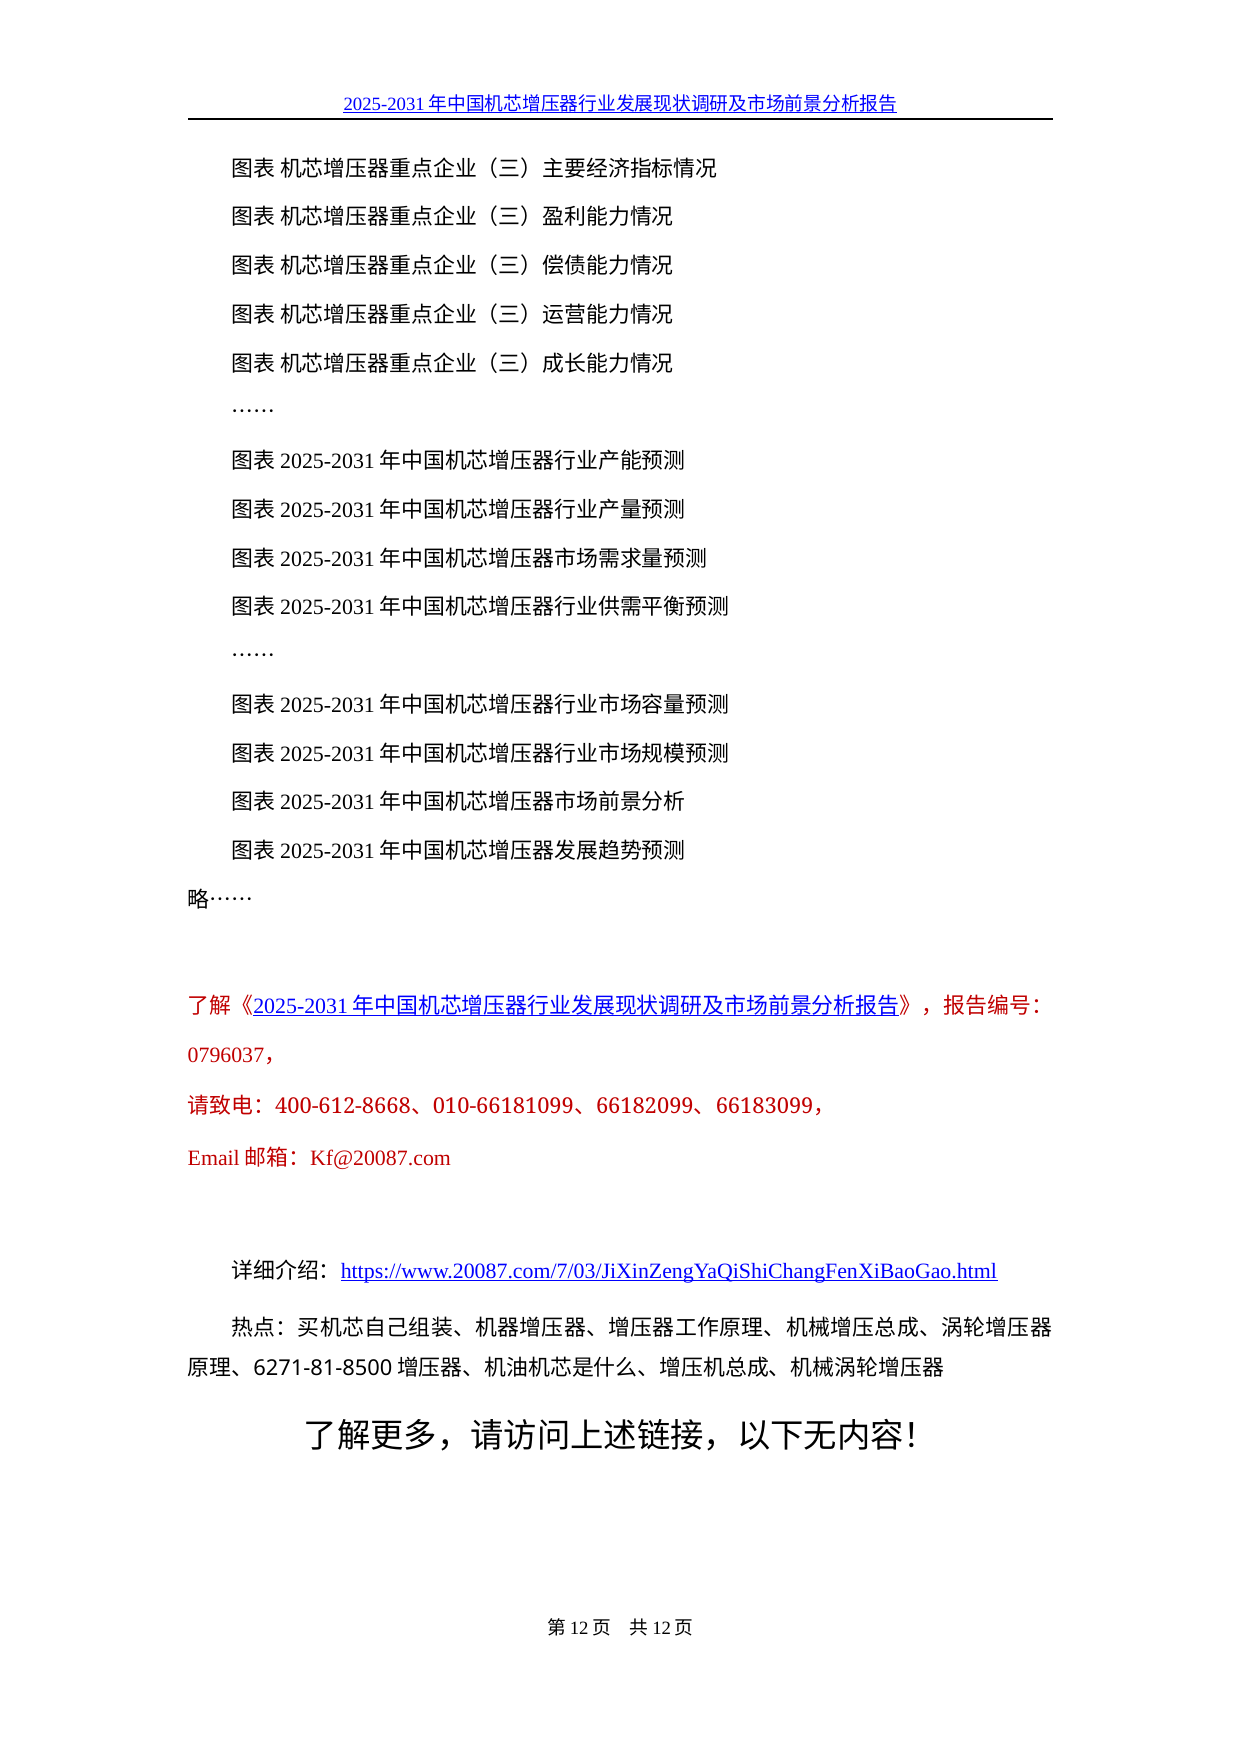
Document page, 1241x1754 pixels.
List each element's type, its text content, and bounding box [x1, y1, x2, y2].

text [187, 150, 1053, 914]
text 详细介绍：https://www.20087.com/7/03/JiXinZengYaQiShiChangFenXiBaoGao.html [187, 1253, 1053, 1285]
text 请致电：400-612-8668、010-66181099、66182099、66183099， [187, 1088, 1053, 1121]
title 了解更多，请访问上述链接，以下无内容！ [187, 1400, 1053, 1465]
text 热点：买机芯自己组装、机器增压器、增压器工作原理、机械增压总成、涡轮增压器原理、6271-81-8500增压器、机油机芯是什么、增压机总成、机械涡轮增压器 [187, 1309, 1053, 1382]
text Email邮箱：Kf@20087.com [187, 1140, 1053, 1172]
text 了解《2025-2031年中国机芯增压器行业发展现状调研及市场前景分析报告》，报告编号：0796037， [187, 988, 1053, 1069]
